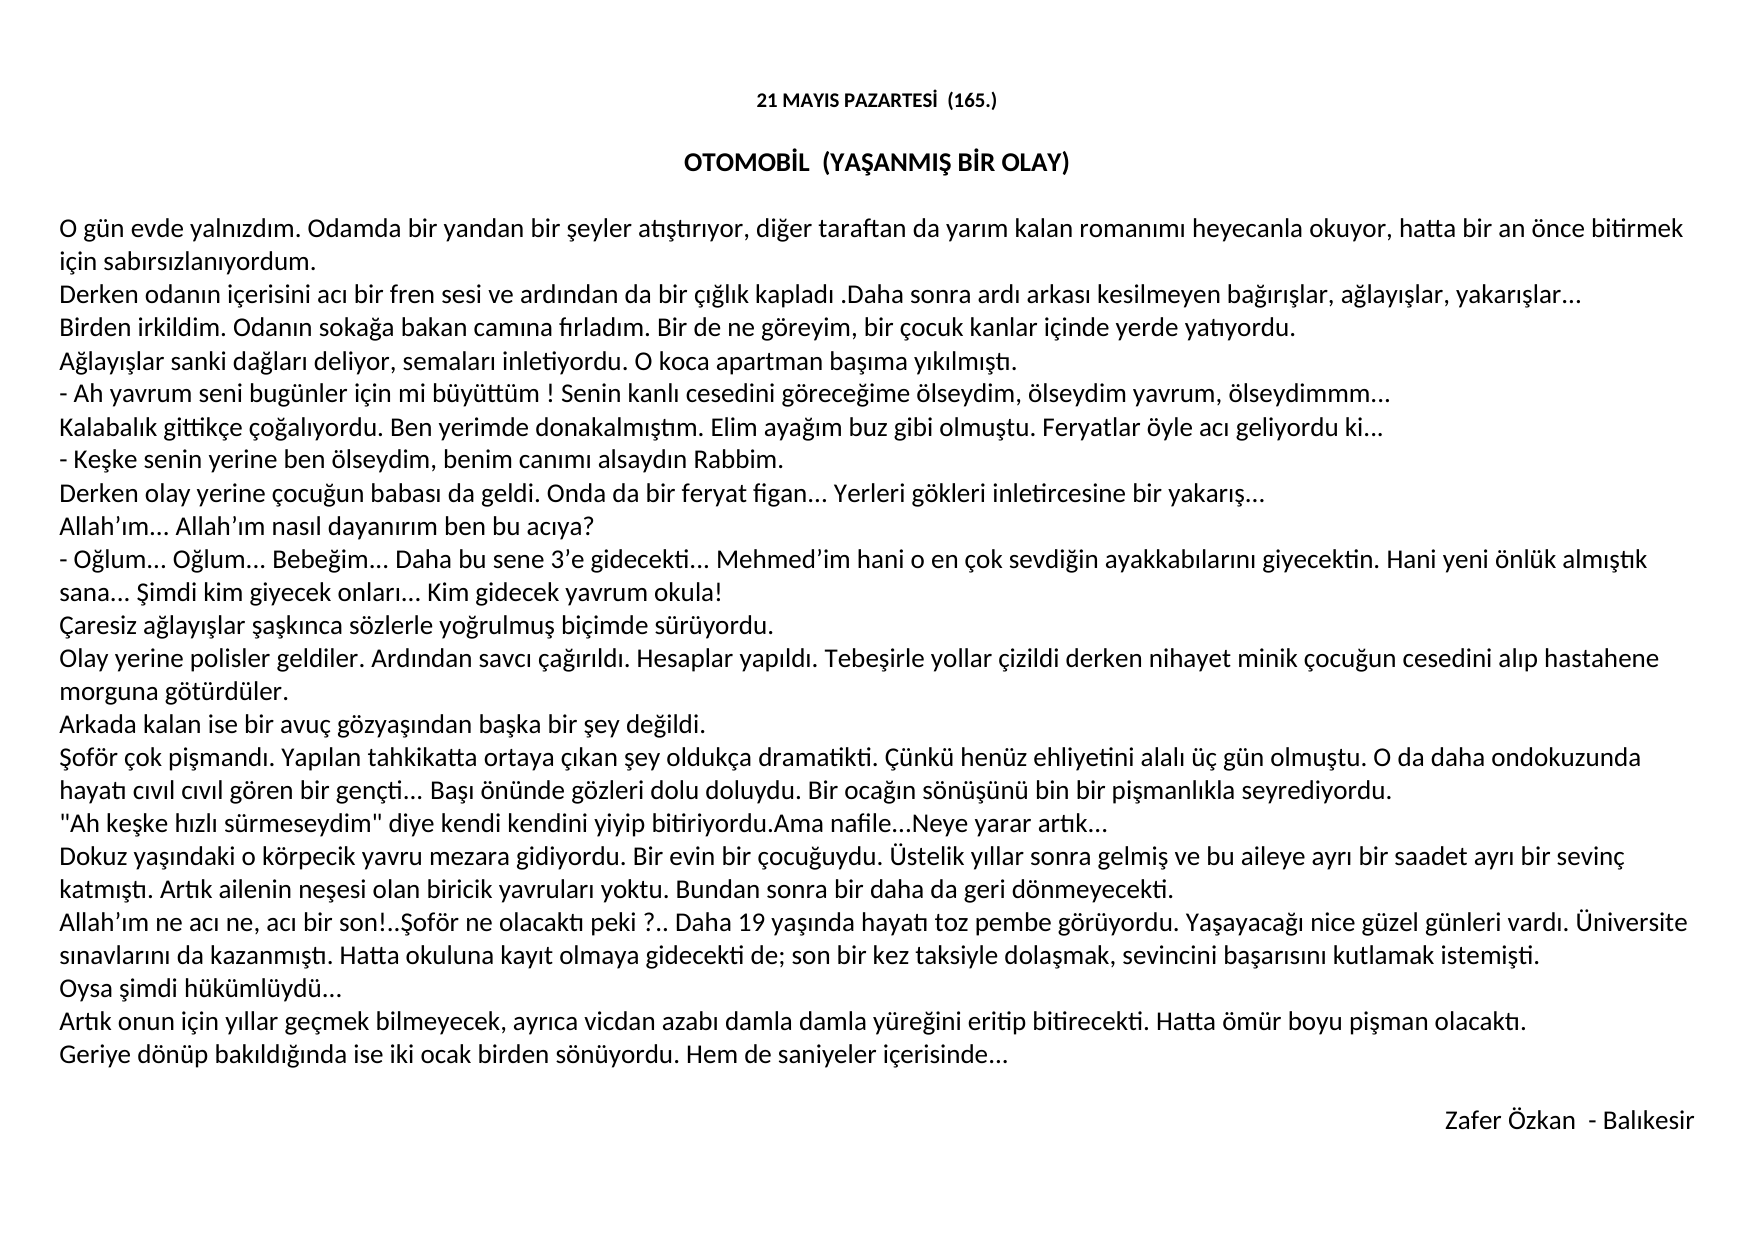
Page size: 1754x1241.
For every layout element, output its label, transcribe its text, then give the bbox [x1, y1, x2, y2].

text Olay yerine polisler geldiler. Ardından savcı çağırıldı. Hesaplar yapıldı. Tebeşirle yollar çizildi derken nihayet minik çocuğun cesedini alıp hastahene morguna götürdüler. [59, 641, 1695, 707]
text "Ah keşke hızlı sürmeseydim" diye kendi kendini yiyip bitiriyordu.Ama nafile...Neye yarar artık... [59, 806, 1695, 839]
text Dokuz yaşındaki o körpecik yavru mezara gidiyordu. Bir evin bir çocuğuydu. Üstelik yıllar sonra gelmiş ve bu aileye ayrı bir saadet ayrı bir sevinç katmıştı. Artık ailenin neşesi olan biricik yavruları yoktu. Bundan sonra bir daha da geri dönmeyecekti. [59, 839, 1695, 905]
text Derken odanın içerisini acı bir fren sesi ve ardından da bir çığlık kapladı .Daha sonra ardı arkası kesilmeyen bağırışlar, ağlayışlar, yakarışlar... [59, 278, 1695, 311]
text Kalabalık gittikçe çoğalıyordu. Ben yerimde donakalmıştım. Elim ayağım buz gibi olmuştu. Feryatlar öyle acı geliyordu ki... [59, 410, 1695, 443]
text Ağlayışlar sanki dağları deliyor, semaları inletiyordu. O koca apartman başıma yıkılmıştı. [59, 344, 1695, 377]
text Geriye dönüp bakıldığında ise iki ocak birden sönüyordu. Hem de saniyeler içerisinde... [59, 1037, 1695, 1070]
text - Ah yavrum seni bugünler için mi büyüttüm ! Senin kanlı cesedini göreceğime ölseydim, ölseydim yavrum, ölseydimmm... [59, 377, 1695, 410]
text Allah’ım ne acı ne, acı bir son!..Şoför ne olacaktı peki ?.. Daha 19 yaşında hayatı toz pembe görüyordu. Yaşayacağı nice güzel günleri vardı. Üniversite sınavlarını da kazanmıştı. Hatta okuluna kayıt olmaya gidecekti de; son bir kez taksiyle dolaşmak, sevincini başarısını kutlamak istemişti. [59, 905, 1695, 971]
text - Keşke senin yerine ben ölseydim, benim canımı alsaydın Rabbim. [59, 443, 1695, 476]
text Oysa şimdi hükümlüydü... [59, 971, 1695, 1004]
text OTOMOBİL (YAŞANMIŞ BİR OLAY) [59, 146, 1695, 178]
text Allah’ım... Allah’ım nasıl dayanırım ben bu acıya? [59, 509, 1695, 542]
text Çaresiz ağlayışlar şaşkınca sözlerle yoğrulmuş biçimde sürüyordu. [59, 608, 1695, 641]
text O gün evde yalnızdım. Odamda bir yandan bir şeyler atıştırıyor, diğer taraftan da yarım kalan romanımı heyecanla okuyor, hatta bir an önce bitirmek için sabırsızlanıyordum. [59, 212, 1695, 278]
text Şoför çok pişmandı. Yapılan tahkikatta ortaya çıkan şey oldukça dramatikti. Çünkü henüz ehliyetini alalı üç gün olmuştu. O da daha ondokuzunda hayatı cıvıl cıvıl gören bir gençti... Başı önünde gözleri dolu doluydu. Bir ocağın sönüşünü bin bir pişmanlıkla seyrediyordu. [59, 740, 1695, 806]
text Arkada kalan ise bir avuç gözyaşından başka bir şey değildi. [59, 707, 1695, 740]
text Artık onun için yıllar geçmek bilmeyecek, ayrıca vicdan azabı damla damla yüreğini eritip bitirecekti. Hatta ömür boyu pişman olacaktı. [59, 1004, 1695, 1037]
text - Oğlum... Oğlum... Bebeğim... Daha bu sene 3’e gidecekti... Mehmed’im hani o en çok sevdiğin ayakkabılarını giyecektin. Hani yeni önlük almıştık sana... Şimdi kim giyecek onları... Kim gidecek yavrum okula! [59, 542, 1695, 608]
text Birden irkildim. Odanın sokağa bakan camına fırladım. Bir de ne göreyim, bir çocuk kanlar içinde yerde yatıyordu. [59, 311, 1695, 344]
text Derken olay yerine çocuğun babası da geldi. Onda da bir feryat figan... Yerleri gökleri inletircesine bir yakarış... [59, 476, 1695, 509]
text Zafer Özkan - Balıkesir [59, 1103, 1695, 1136]
text 21 MAYIS PAZARTESİ (165.) [59, 87, 1695, 112]
